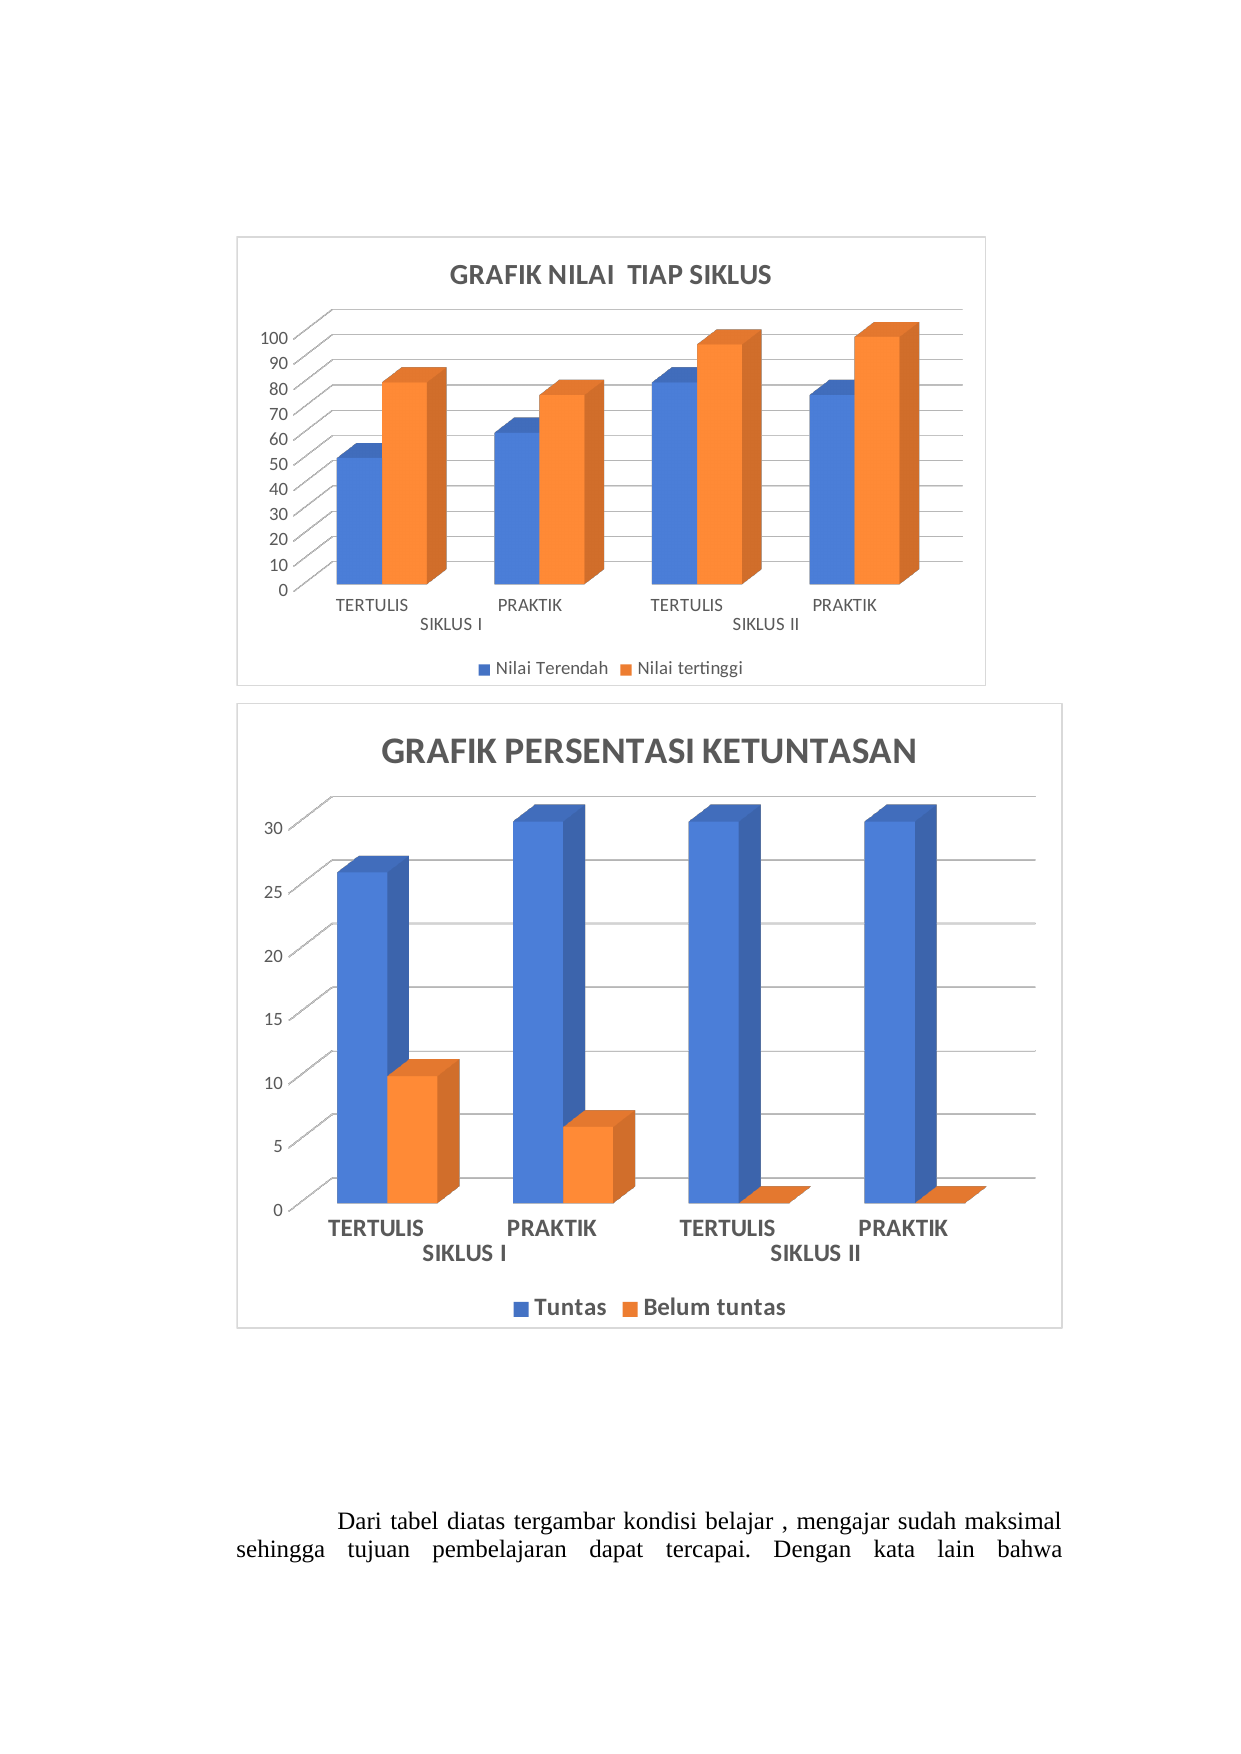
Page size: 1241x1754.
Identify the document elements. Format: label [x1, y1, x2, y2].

text [236, 1506, 1063, 1563]
